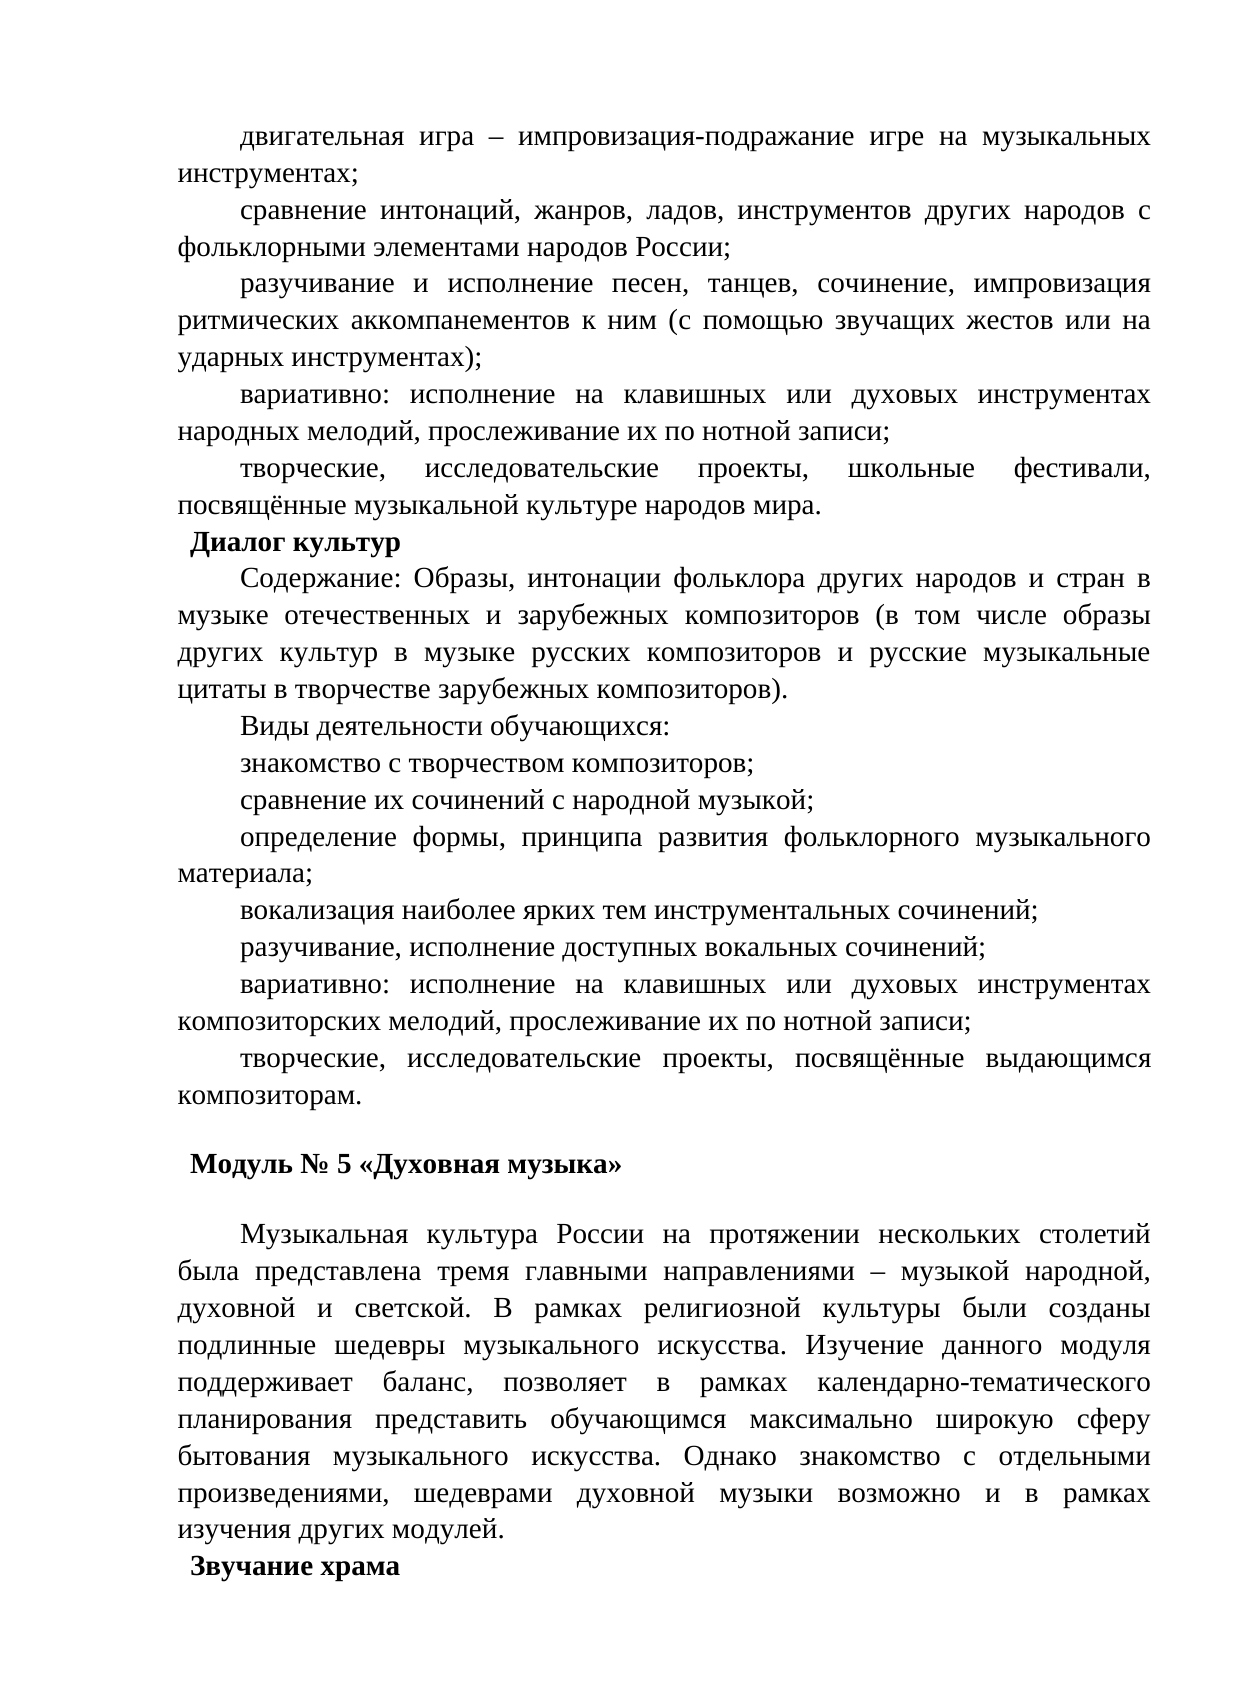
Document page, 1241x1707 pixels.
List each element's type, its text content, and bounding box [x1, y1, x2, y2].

text сравнение интонаций, жанров, ладов, инструментов других народов с фольклорными элементами народов России; [177, 192, 1152, 262]
text Звучание храма [190, 1548, 1152, 1582]
text вокализация наиболее ярких тем инструментальных сочинений; [177, 892, 1152, 926]
text разучивание и исполнение песен, танцев, сочинение, импровизация ритмических аккомпанементов к ним (с помощью звучащих жестов или на ударных инструментах); [177, 266, 1152, 373]
text творческие, исследовательские проекты, школьные фестивали, посвящённые музыкальной культуре народов мира. [177, 450, 1152, 520]
text сравнение их сочинений с народной музыкой; [177, 782, 1152, 815]
text вариативно: исполнение на клавишных или духовых инструментах народных мелодий, прослеживание их по нотной записи; [177, 376, 1152, 447]
text Модуль № 5 «Духовная музыка» [190, 1146, 1152, 1179]
text определение формы, принципа развития фольклорного музыкального материала; [177, 819, 1152, 889]
text разучивание, исполнение доступных вокальных сочинений; [177, 929, 1152, 963]
text вариативно: исполнение на клавишных или духовых инструментах композиторских мелодий, прослеживание их по нотной записи; [177, 966, 1152, 1037]
text двигательная игра – импровизация-подражание игре на музыкальных инструментах; [177, 118, 1152, 188]
text Диалог культур [190, 524, 1152, 557]
text Виды деятельности обучающихся: [177, 708, 1152, 742]
text знакомство с творчеством композиторов; [177, 745, 1152, 778]
text Содержание: Образы, интонации фольклора других народов и стран в музыке отечественных и зарубежных композиторов (в том числе образы других культур в музыке русских композиторов и русские музыкальные цитаты в творчестве зарубежных композиторов). [177, 561, 1152, 705]
text Музыкальная культура России на протяжении нескольких столетий была представлена тремя главными направлениями – музыкой народной, духовной и светской. В рамках религиозной культуры были созданы подлинные шедевры музыкального искусства. Изучение данного модуля поддерживает баланс, позволяет в рамках календарно-тематического планирования представить обучающимся максимально широкую сферу бытования музыкального искусства. Однако знакомство с отдельными произведениями, шедеврами духовной музыки возможно и в рамках изучения других модулей. [177, 1217, 1152, 1545]
text творческие, исследовательские проекты, посвящённые выдающимся композиторам. [177, 1040, 1152, 1110]
